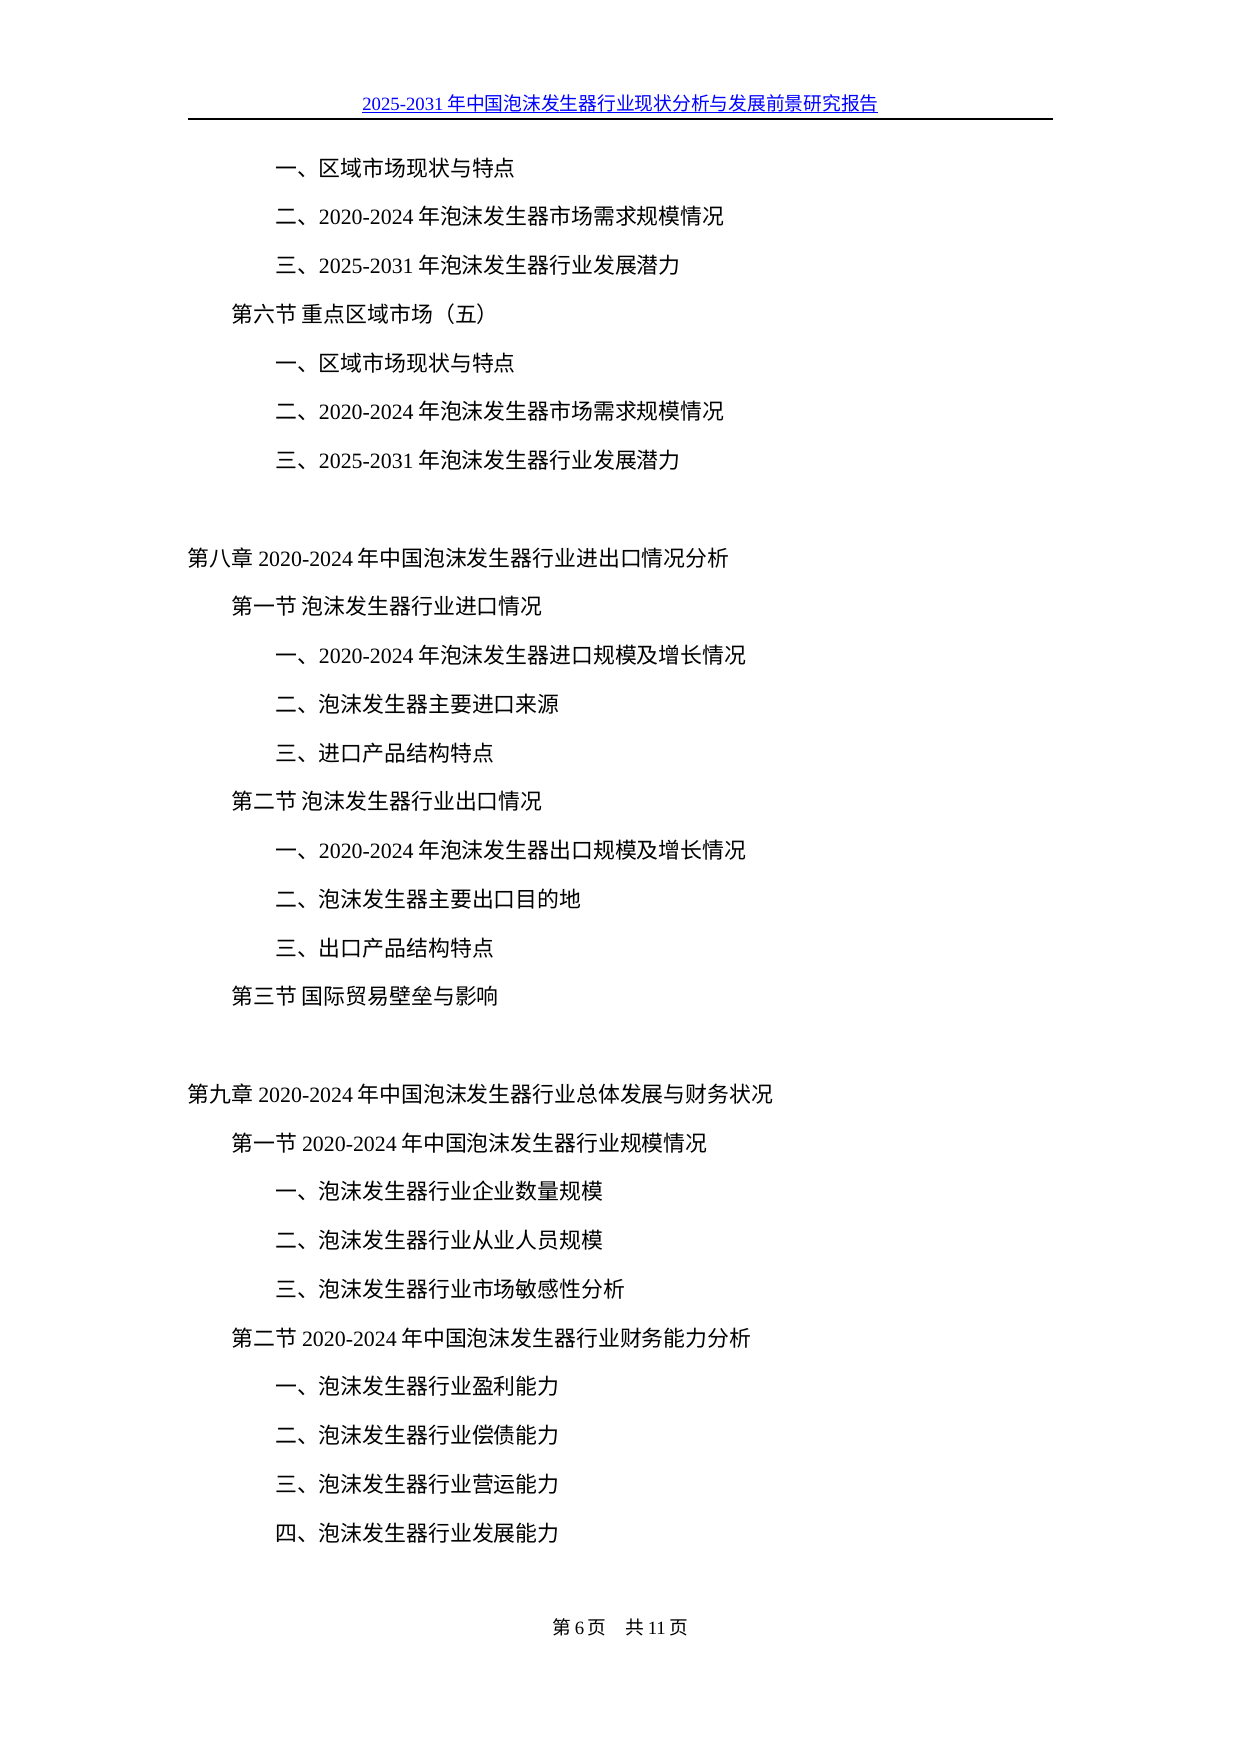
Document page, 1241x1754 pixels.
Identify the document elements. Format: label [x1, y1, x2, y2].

text [187, 150, 1053, 1548]
